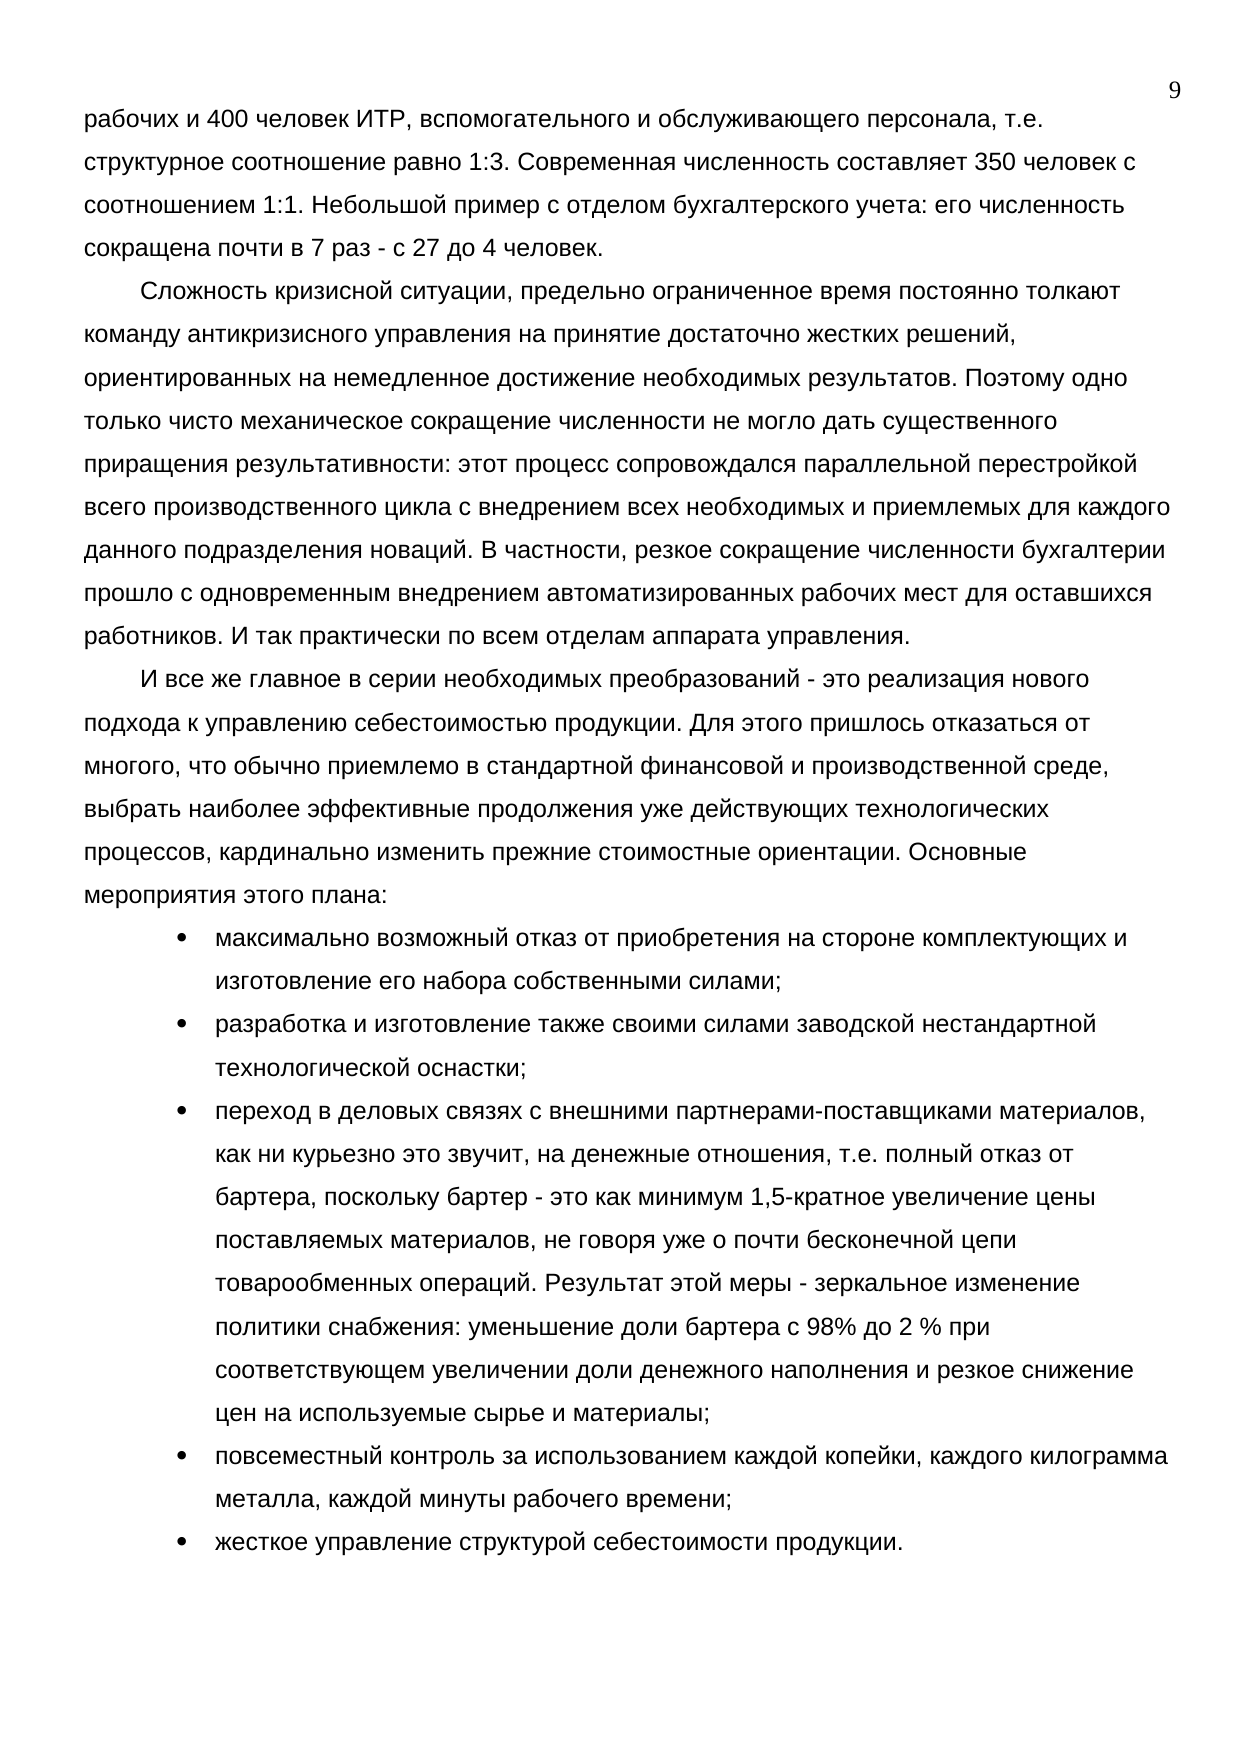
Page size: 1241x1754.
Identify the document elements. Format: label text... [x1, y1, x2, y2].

list повсеместный контроль за использованием каждой копейки, каждого килограмма металла, каждой минуты рабочего времени; [177, 1441, 1181, 1513]
text Сложность кризисной ситуации, предельно ограниченное время постоянно толкают команду антикризисного управления на принятие достаточно жестких решений, ориентированных на немедленное достижение необходимых результатов. Поэтому одно только чисто механическое сокращение численности не могло дать существенного приращения результативности: этот процесс сопровождался параллельной перестройкой всего производственного цикла с внедрением всех необходимых и приемлемых для каждого данного подразделения новаций. В частности, резкое сокращение численности бухгалтерии прошло с одновременным внедрением автоматизированных рабочих мест для оставшихся работников. И так практически по всем отделам аппарата управления. [83, 276, 1181, 650]
text И все же главное в серии необходимых преобразований - это реализация нового подхода к управлению себестоимостью продукции. Для этого пришлось отказаться от многого, что обычно приемлемо в стандартной финансовой и производственной среде, выбрать наиболее эффективные продолжения уже действующих технологических процессов, кардинально изменить прежние стоимостные ориентации. Основные мероприятия этого плана: [83, 664, 1181, 909]
list максимально возможный отказ от приобретения на стороне комплектующих и изготовление его набора собственными силами; [177, 923, 1181, 995]
list переход в деловых связях с внешними партнерами-поставщиками материалов, как ни курьезно это звучит, на денежные отношения, т.е. полный отказ от бартера, поскольку бартер - это как минимум 1,5-кратное увеличение цены поставляемых материалов, не говоря уже о почти бесконечной цепи товарообменных операций. Результат этой меры - зеркальное изменение политики снабжения: уменьшение доли бартера с 98% до 2 % при соответствующем увеличении доли денежного наполнения и резкое снижение цен на используемые сырье и материалы; [177, 1096, 1181, 1427]
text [83, 104, 1181, 262]
list жесткое управление структурой себестоимости продукции. [177, 1527, 1181, 1556]
list разработка и изготовление также своими силами заводской нестандартной технологической оснастки; [177, 1009, 1181, 1081]
